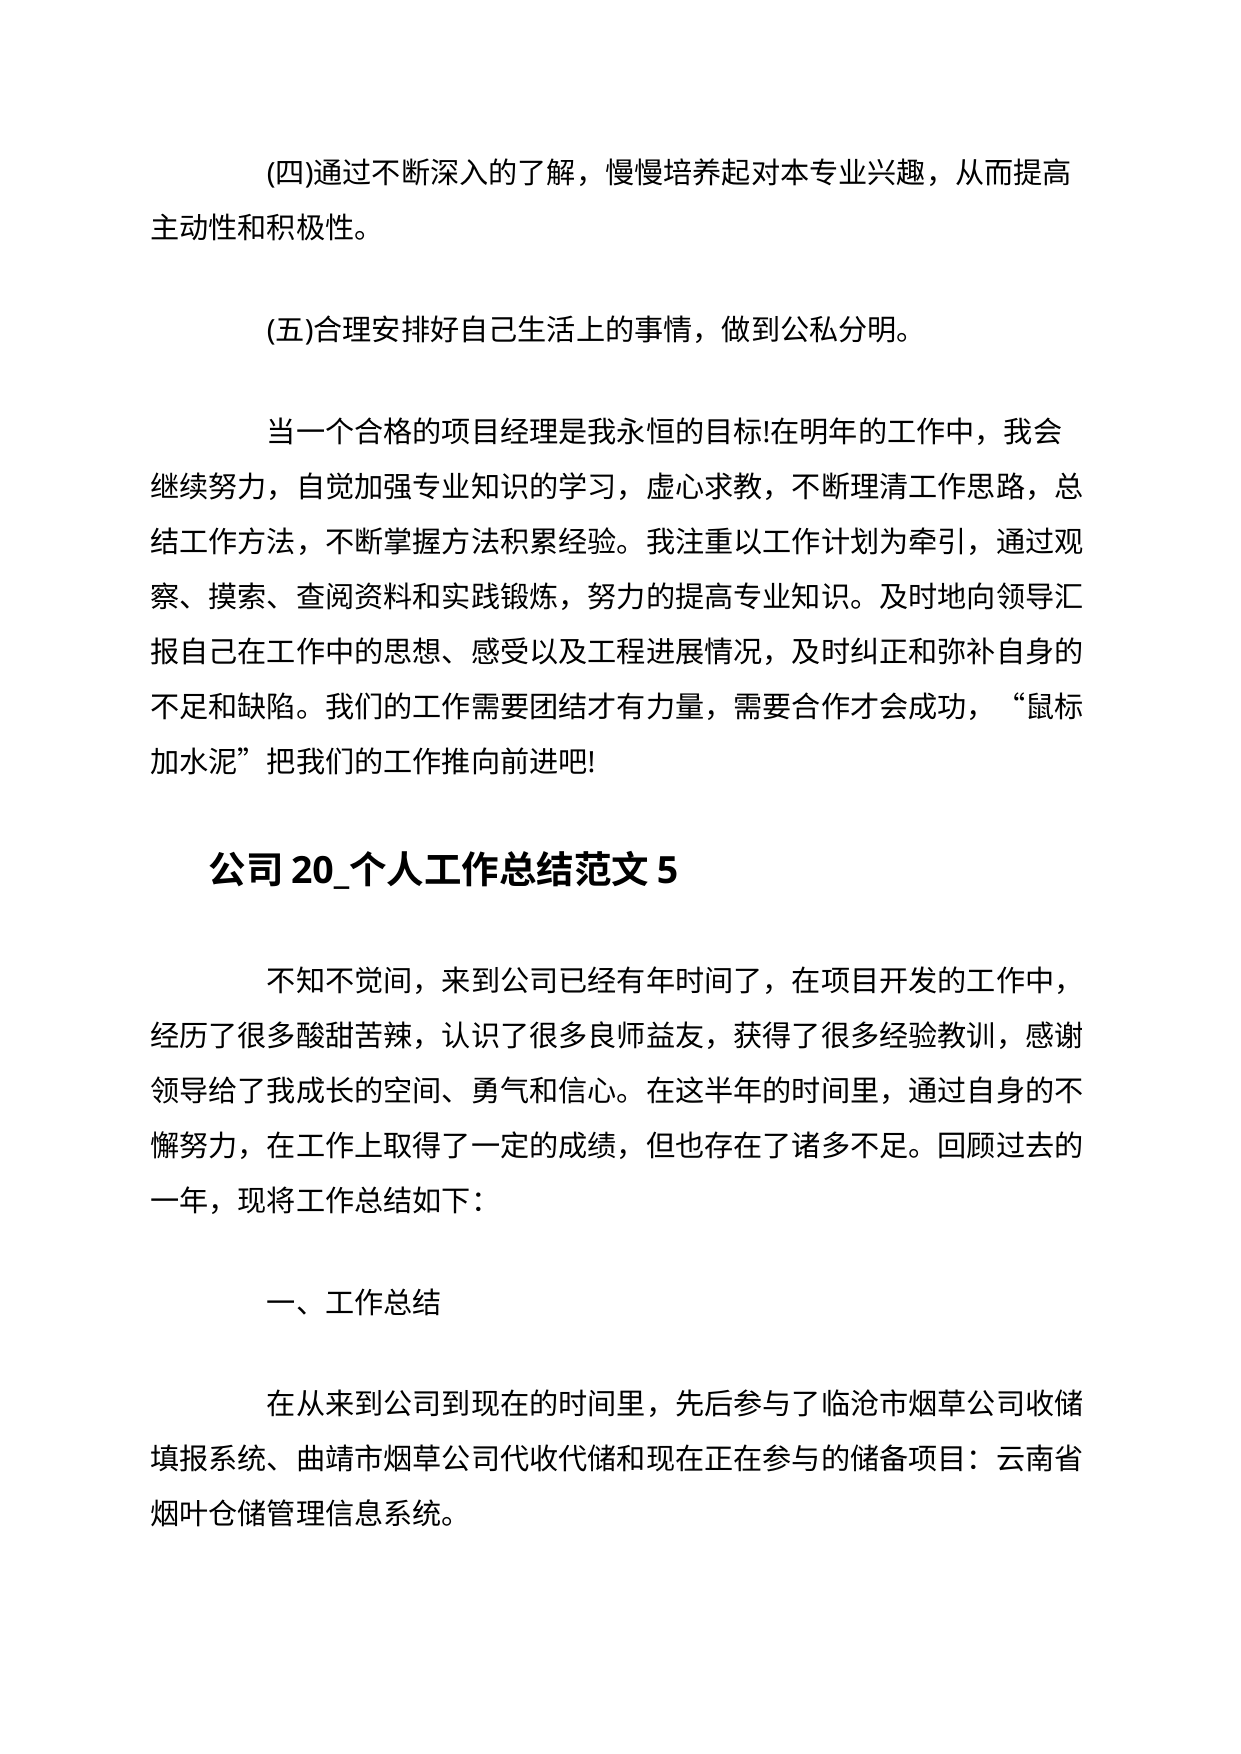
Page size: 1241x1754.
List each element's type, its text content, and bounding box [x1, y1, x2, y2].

text 不知不觉间，来到公司已经有年时间了，在项目开发的工作中，经历了很多酸甜苦辣，认识了很多良师益友，获得了很多经验教训，感谢领导给了我成长的空间、勇气和信心。在这半年的时间里，通过自身的不懈努力，在工作上取得了一定的成绩，但也存在了诸多不足。回顾过去的一年，现将工作总结如下： [150, 958, 1090, 1220]
text (四)通过不断深入的了解，慢慢培养起对本专业兴趣，从而提高主动性和积极性。 [150, 150, 1090, 247]
text 一、工作总结 [150, 1279, 1090, 1321]
text 在从来到公司到现在的时间里，先后参与了临沧市烟草公司收储填报系统、曲靖市烟草公司代收代储和现在正在参与的储备项目：云南省烟叶仓储管理信息系统。 [150, 1381, 1090, 1533]
text (五)合理安排好自己生活上的事情，做到公私分明。 [150, 307, 1090, 349]
text 当一个合格的项目经理是我永恒的目标!在明年的工作中，我会继续努力，自觉加强专业知识的学习，虚心求教，不断理清工作思路，总结工作方法，不断掌握方法积累经验。我注重以工作计划为牵引，通过观察、摸索、查阅资料和实践锻炼，努力的提高专业知识。及时地向领导汇报自己在工作中的思想、感受以及工程进展情况，及时纠正和弥补自身的不足和缺陷。我们的工作需要团结才有力量，需要合作才会成功，“鼠标加水泥”把我们的工作推向前进吧! [150, 409, 1090, 781]
text 公司20_个人工作总结范文5 [150, 840, 1090, 895]
